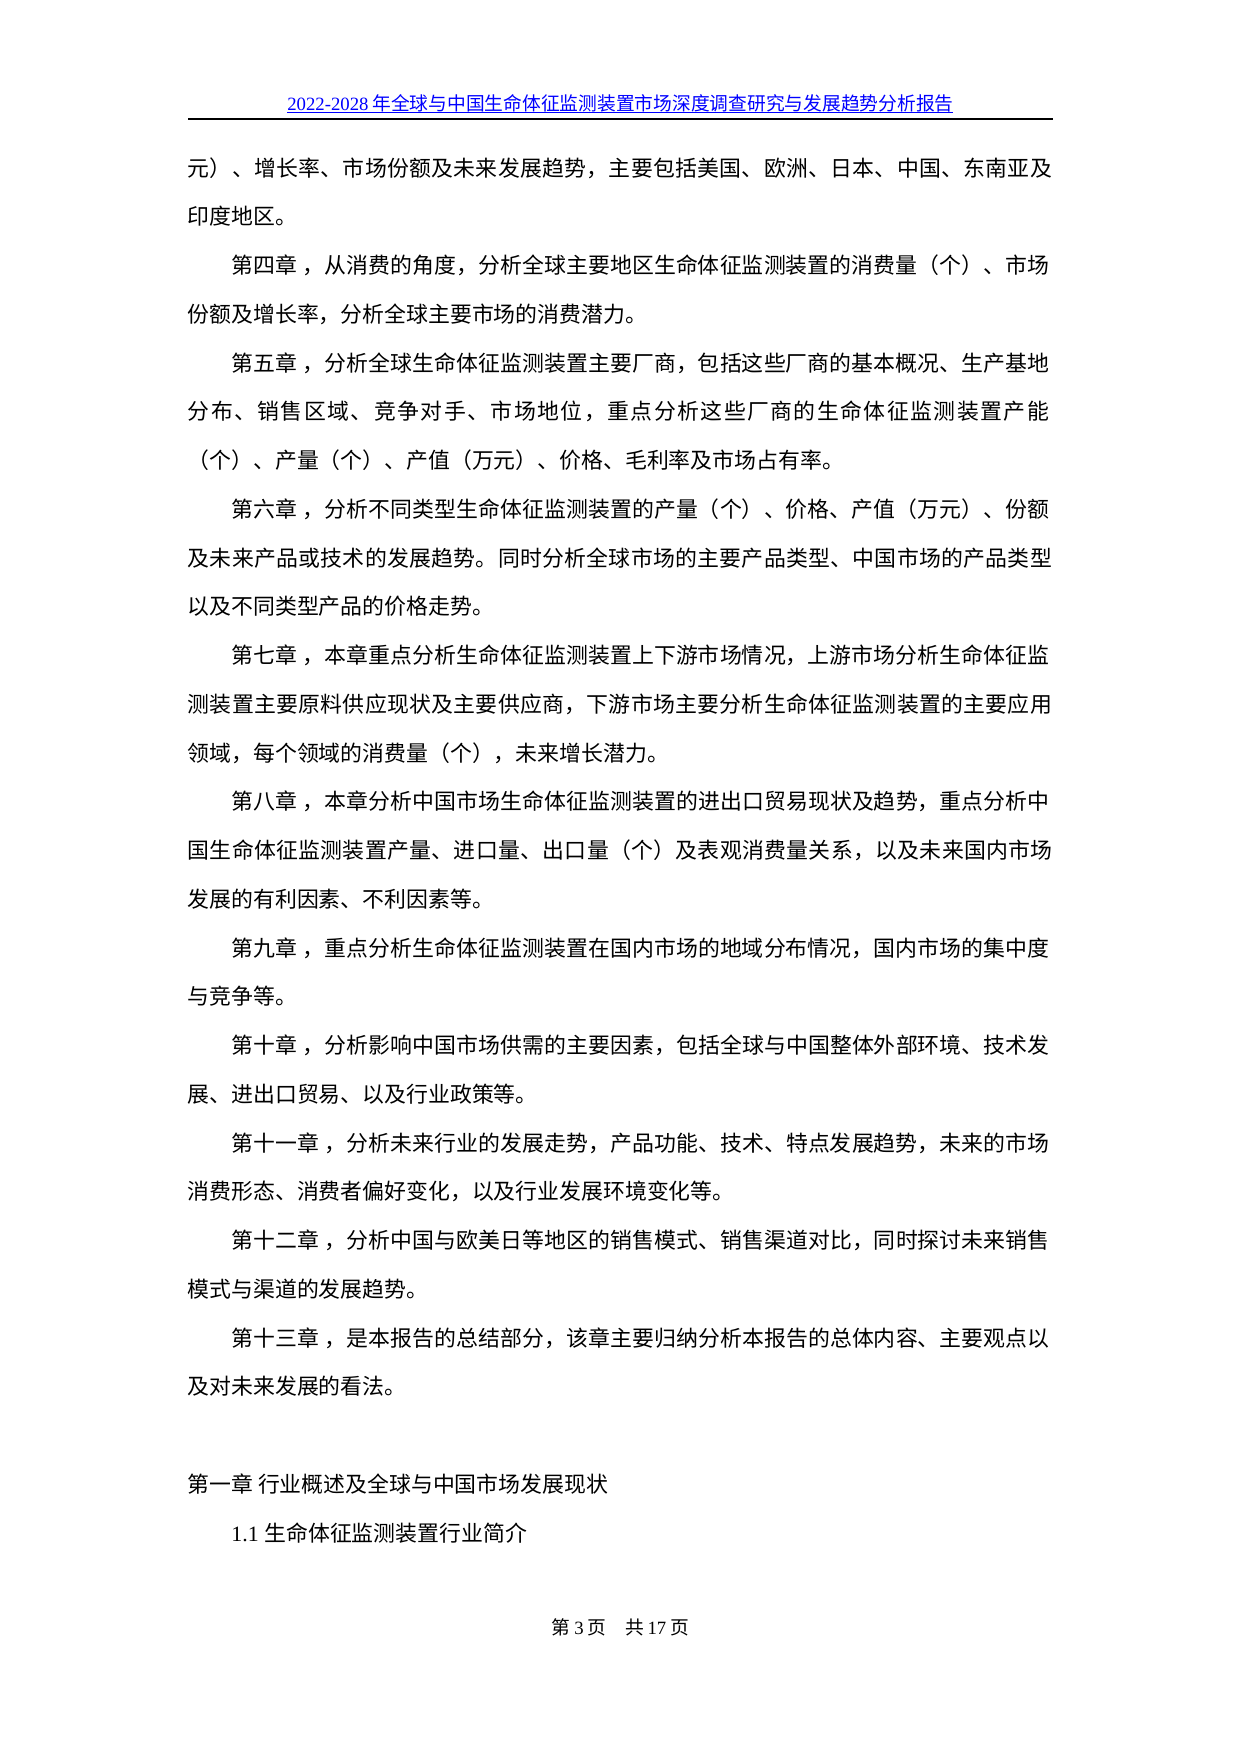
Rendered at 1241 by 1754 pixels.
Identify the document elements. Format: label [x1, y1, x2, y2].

text [187, 150, 1053, 1548]
